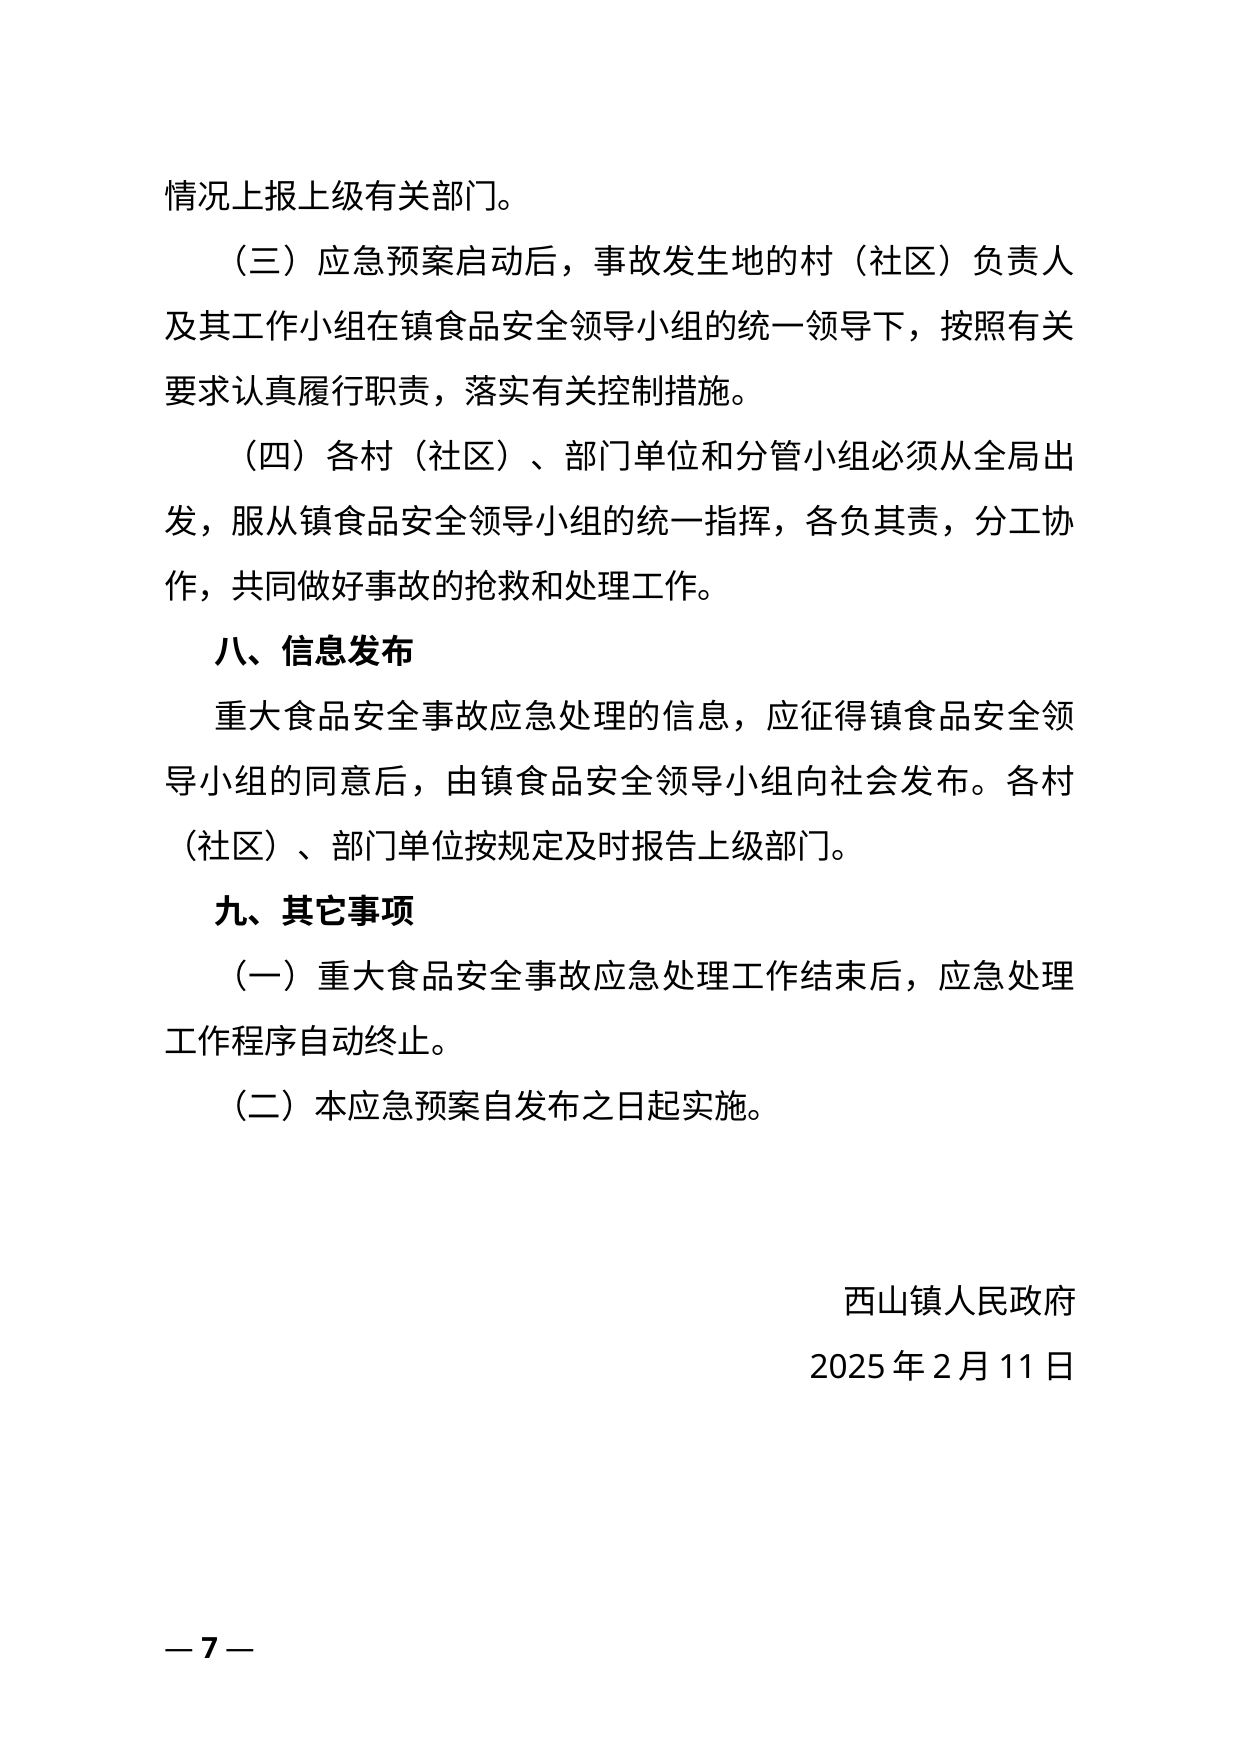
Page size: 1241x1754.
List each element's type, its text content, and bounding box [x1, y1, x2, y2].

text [164, 162, 1076, 227]
text 九、其它事项 [164, 877, 1076, 942]
text （四）各村（社区）、部门单位和分管小组必须从全局出发，服从镇食品安全领导小组的统一指挥，各负其责，分工协作，共同做好事故的抢救和处理工作。 [164, 422, 1076, 617]
text 西山镇人民政府 [164, 1267, 1076, 1332]
text 八、信息发布 [164, 617, 1076, 682]
text （三）应急预案启动后，事故发生地的村（社区）负责人及其工作小组在镇食品安全领导小组的统一领导下，按照有关要求认真履行职责，落实有关控制措施。 [164, 227, 1076, 422]
text 重大食品安全事故应急处理的信息，应征得镇食品安全领导小组的同意后，由镇食品安全领导小组向社会发布。各村（社区）、部门单位按规定及时报告上级部门。 [164, 682, 1076, 877]
text 2025年2月11日 [164, 1332, 1076, 1397]
text （二）本应急预案自发布之日起实施。 [164, 1072, 1076, 1137]
text （一）重大食品安全事故应急处理工作结束后，应急处理工作程序自动终止。 [164, 942, 1076, 1072]
